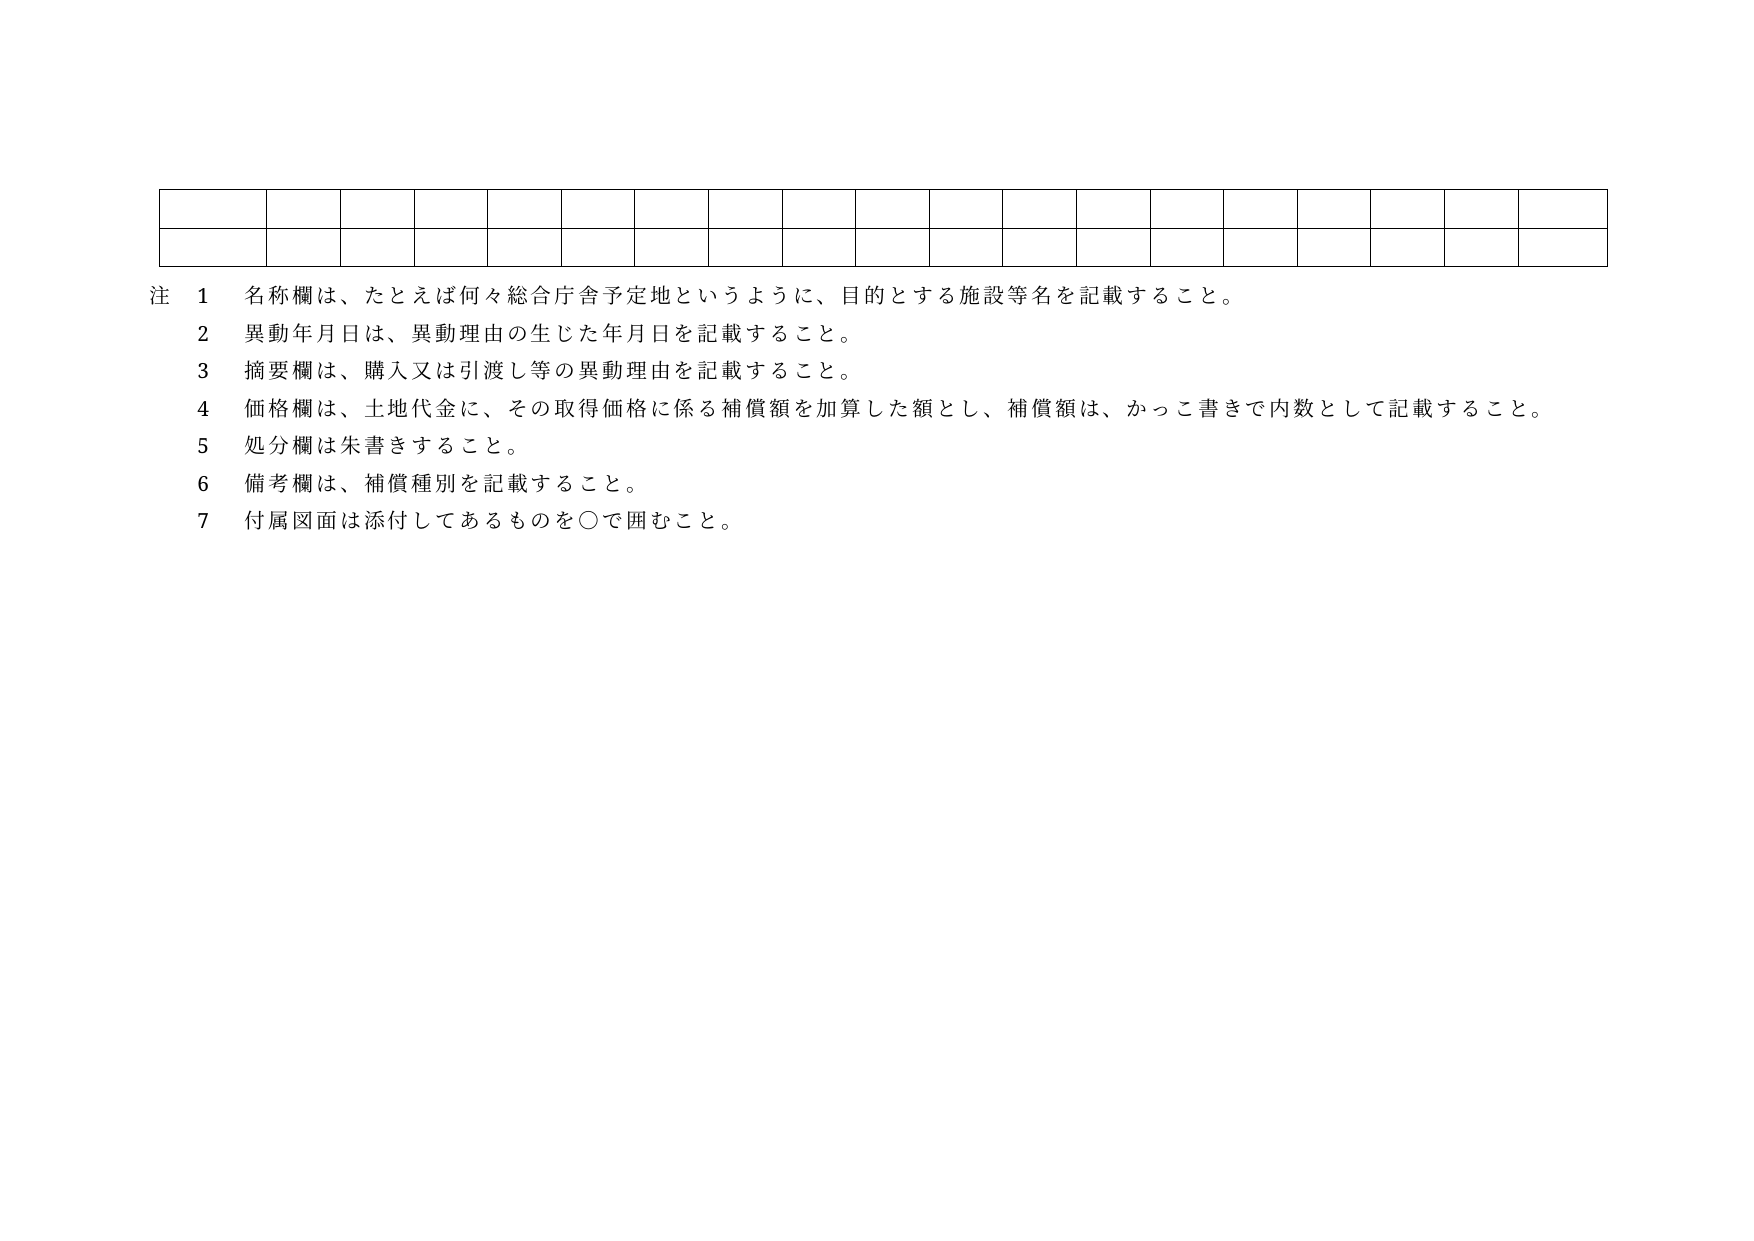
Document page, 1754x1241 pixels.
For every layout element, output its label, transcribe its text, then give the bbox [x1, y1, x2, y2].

table_cell [1003, 229, 1076, 266]
table_cell [1224, 229, 1297, 266]
table_cell [783, 229, 855, 266]
table_cell [1519, 190, 1607, 227]
text 3 摘要欄は、購入又は引渡し等の異動理由を記載すること。 [149, 351, 1604, 389]
text 5 処分欄は朱書きすること。 [149, 426, 1604, 464]
table_cell [930, 229, 1002, 266]
table_cell [709, 229, 782, 266]
table_cell [1371, 229, 1444, 266]
table_cell [1445, 190, 1518, 227]
text 注 1 名称欄は、たとえば何々総合庁舎予定地というように、目的とする施設等名を記載すること。 [149, 276, 1604, 314]
table_cell [1298, 190, 1370, 227]
text 2 異動年月日は、異動理由の生じた年月日を記載すること。 [149, 314, 1604, 351]
table_cell [1151, 190, 1223, 227]
table_cell [341, 190, 414, 227]
table_cell [1224, 190, 1297, 227]
table_cell [856, 190, 929, 227]
table_cell [856, 229, 929, 266]
table_cell [415, 229, 487, 266]
table_cell [160, 190, 266, 227]
table_cell [1445, 229, 1518, 266]
table_cell [267, 229, 340, 266]
table_cell [488, 190, 561, 227]
table_cell [635, 190, 708, 227]
table_cell [267, 190, 340, 227]
table_cell [488, 229, 561, 266]
text 6 備考欄は、補償種別を記載すること。 [149, 464, 1604, 501]
table_cell [1151, 229, 1223, 266]
table_cell [1298, 229, 1370, 266]
table_cell [635, 229, 708, 266]
table_cell [562, 190, 634, 227]
text 4 価格欄は、土地代金に、その取得価格に係る補償額を加算した額とし、補償額は、かっこ書きで内数として記載すること。 [149, 389, 1604, 426]
text 7 付属図面は添付してあるものを○で囲むこと。 [149, 501, 1604, 539]
table_cell [1519, 229, 1607, 266]
table_cell [709, 190, 782, 227]
table_cell [341, 229, 414, 266]
table_cell [160, 229, 266, 266]
table_cell [783, 190, 855, 227]
table_cell [1003, 190, 1076, 227]
table_cell [562, 229, 634, 266]
table_cell [1077, 190, 1150, 227]
table_cell [415, 190, 487, 227]
table_cell [930, 190, 1002, 227]
table_cell [1077, 229, 1150, 266]
table_cell [1371, 190, 1444, 227]
